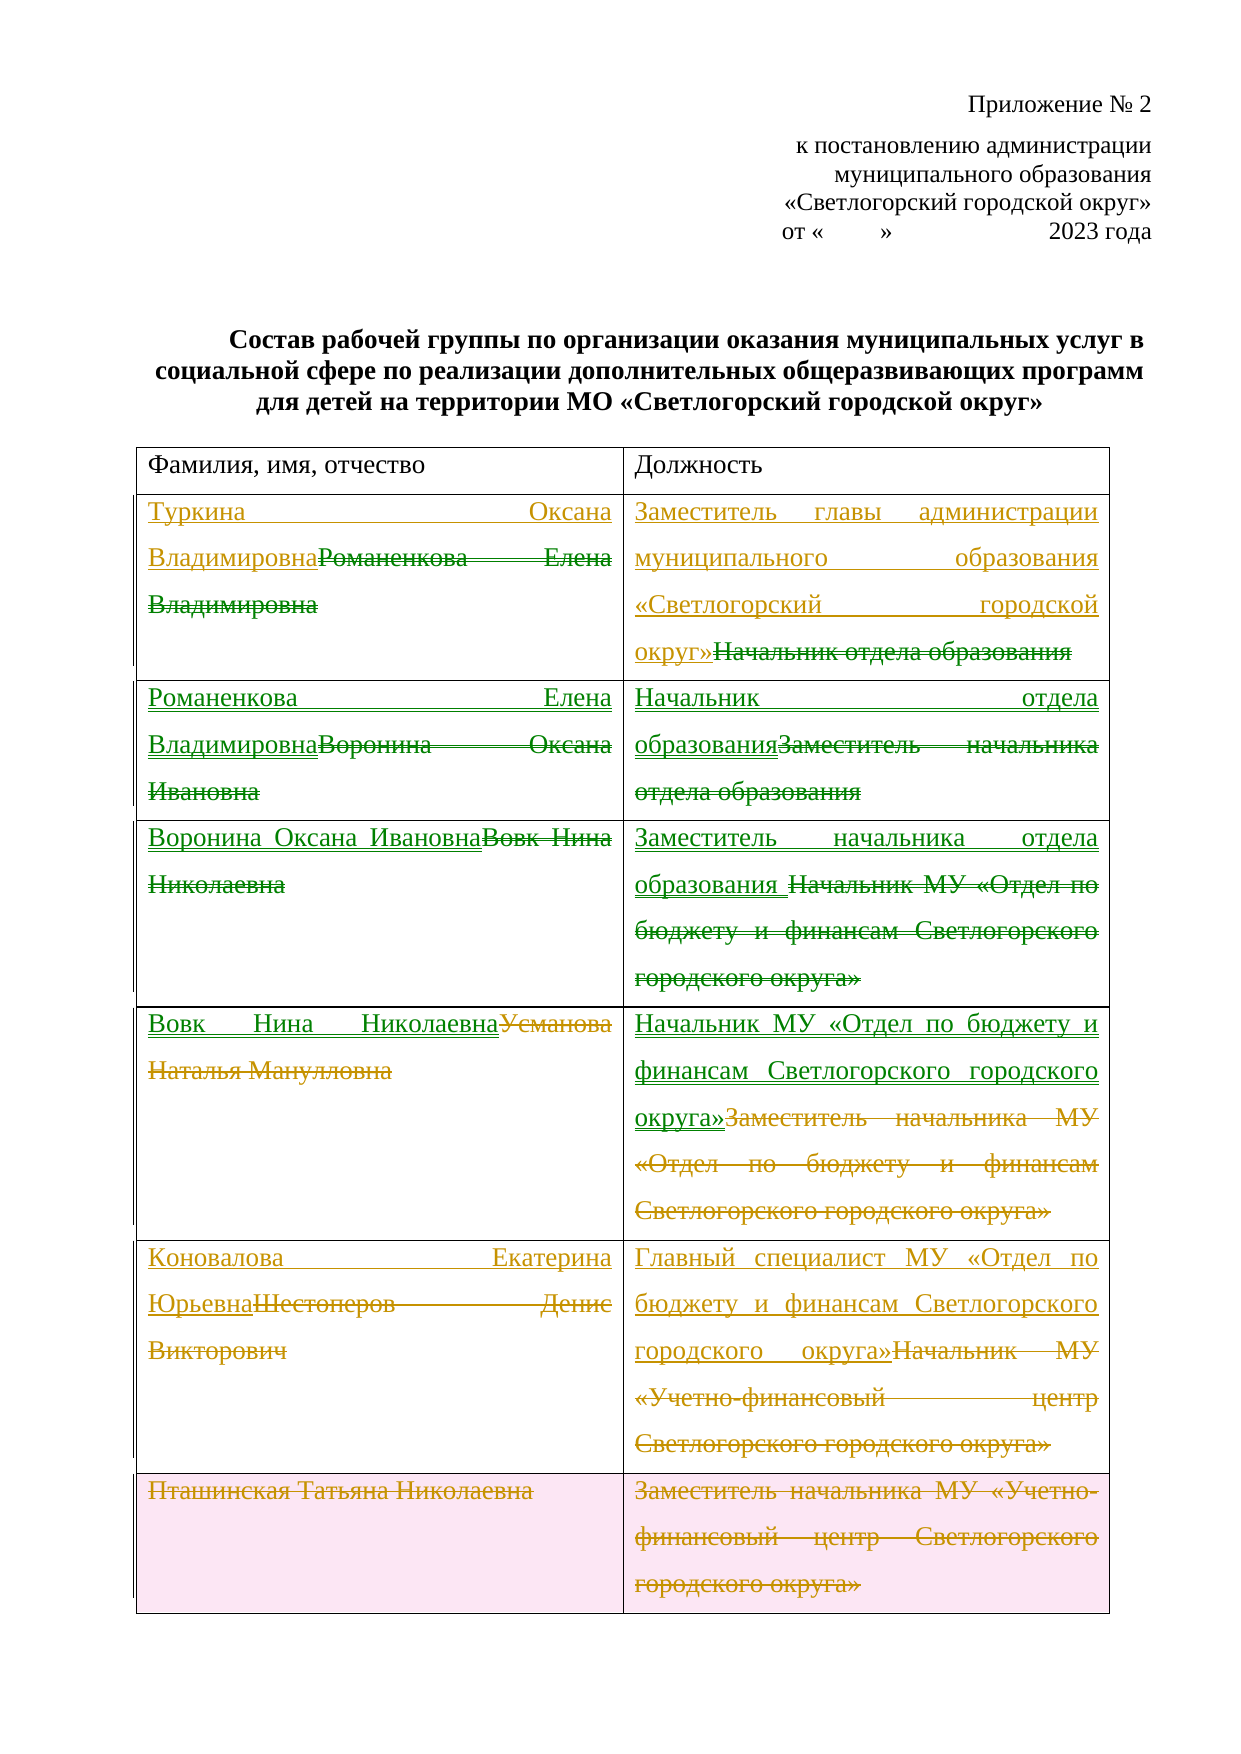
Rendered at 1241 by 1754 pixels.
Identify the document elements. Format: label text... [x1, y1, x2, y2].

table_header Фамилия, имя, отчество [137, 448, 623, 494]
text от « » 2023 года [443, 216, 1152, 245]
table_cell [137, 681, 623, 820]
table_cell [137, 495, 623, 680]
text «Светлогорский городской округ» [443, 187, 1152, 216]
text к постановлению администрации [443, 130, 1152, 159]
table_cell [137, 1008, 623, 1239]
table_cell [624, 1008, 1109, 1239]
table_header Должность [624, 448, 1109, 494]
table_cell [137, 1241, 623, 1473]
table_cell [624, 821, 1109, 1006]
text Состав рабочей группы по организации оказания муниципальных услуг в социальной сфере по реализации дополнительных общеразвивающих программ для детей на территории МО «Светлогорский городской округ» [148, 323, 1152, 416]
table_cell [137, 821, 623, 1006]
table_cell [624, 495, 1109, 680]
text муниципального образования [443, 159, 1152, 187]
table_cell [624, 1241, 1109, 1473]
text Приложение № 2 [148, 89, 1152, 117]
table_cell [624, 681, 1109, 820]
